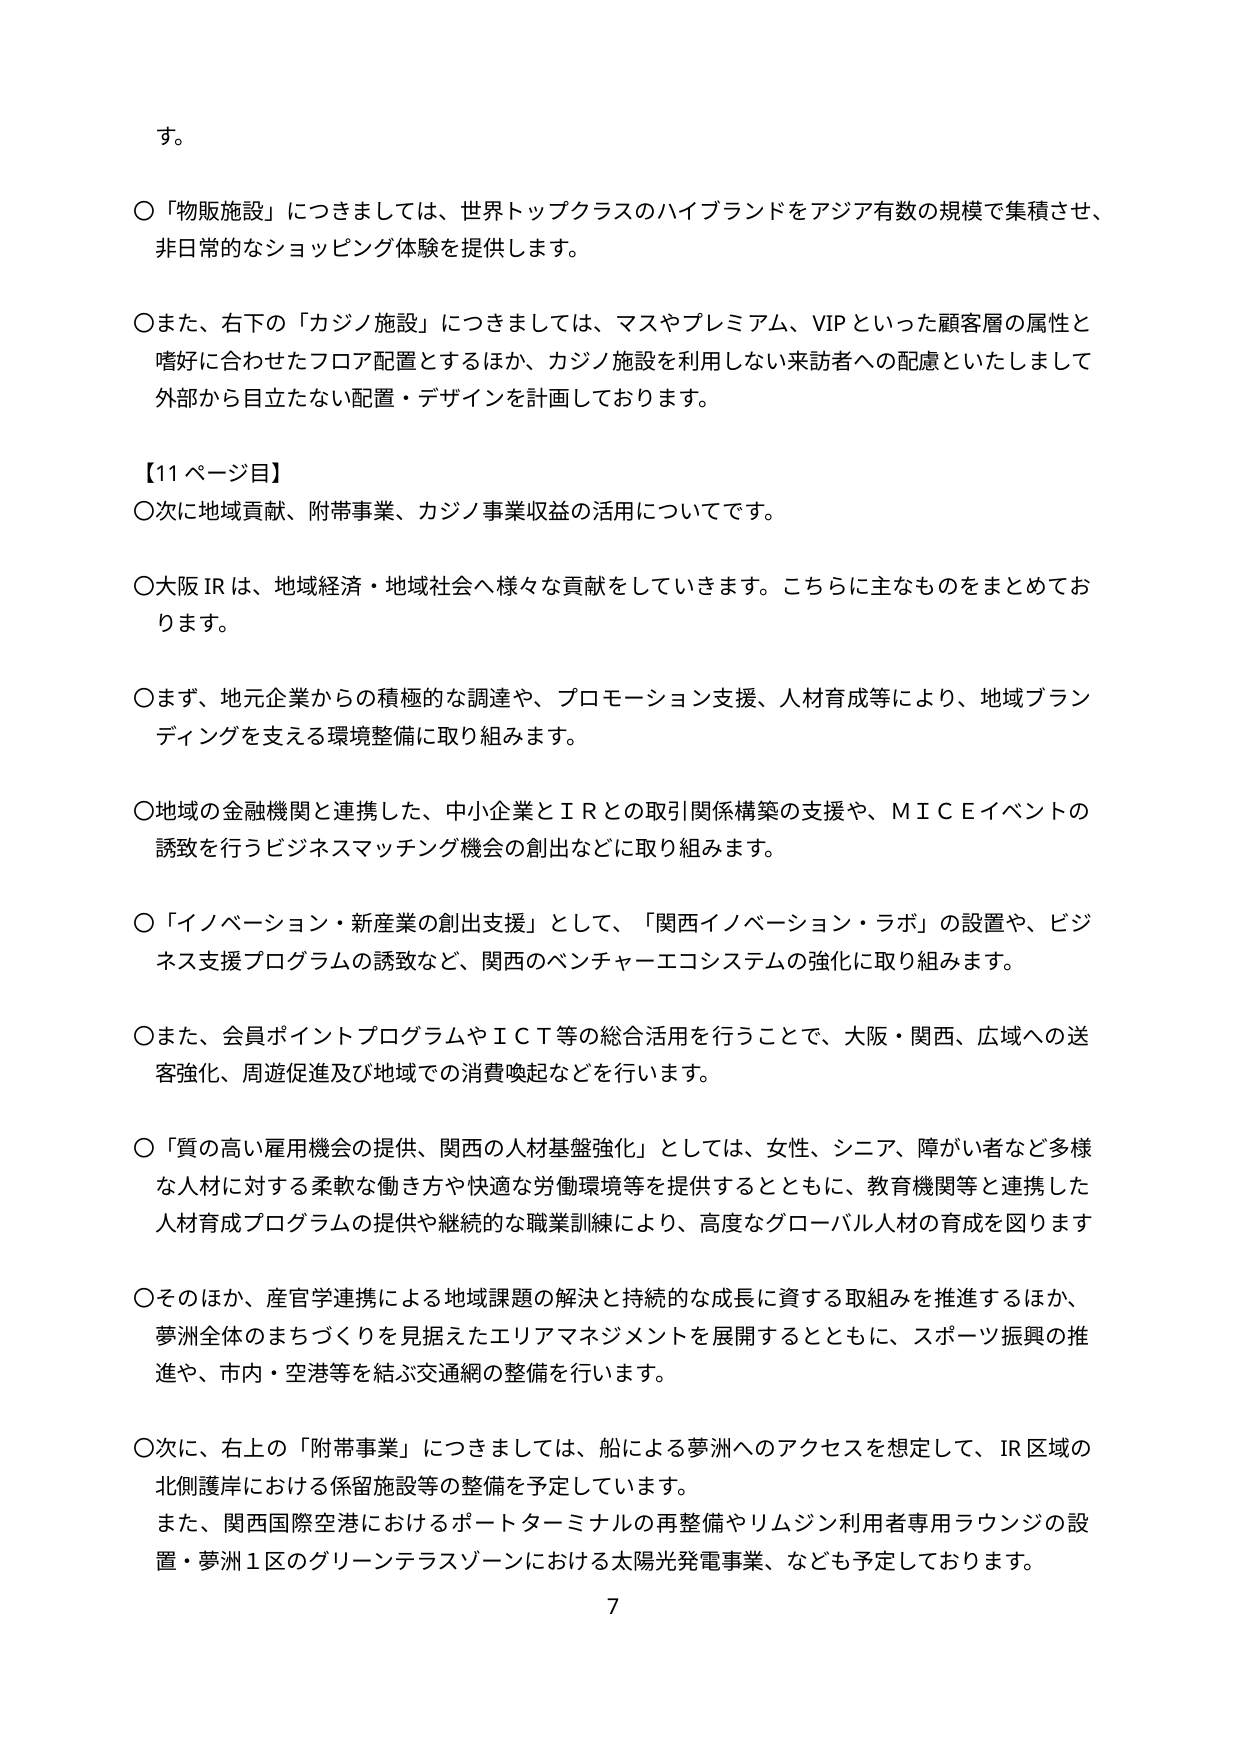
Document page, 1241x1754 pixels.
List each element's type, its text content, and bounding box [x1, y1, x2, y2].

text 〇また、会員ポイントプログラムやＩＣＴ等の総合活用を行うことで、大阪・関西、広域への送客強化、周遊促進及び地域での消費喚起などを行います。 [133, 1016, 1093, 1091]
text 〇地域の金融機関と連携した、中小企業とＩＲとの取引関係構築の支援や、ＭＩＣＥイベントの誘致を行うビジネスマッチング機会の創出などに取り組みます。 [133, 791, 1093, 866]
text 〇そのほか、産官学連携による地域課題の解決と持続的な成長に資する取組みを推進するほか、夢洲全体のまちづくりを見据えたエリアマネジメントを展開するとともに、スポーツ振興の推進や、市内・空港等を結ぶ交通網の整備を行います。 [133, 1278, 1093, 1391]
text 〇「質の高い雇用機会の提供、関西の人材基盤強化」としては、女性、シニア、障がい者など多様な人材に対する柔軟な働き方や快適な労働環境等を提供するとともに、教育機関等と連携した人材育成プログラムの提供や継続的な職業訓練により、高度なグローバル人材の育成を図ります。 [133, 1128, 1093, 1241]
text 〇次に、右上の「附帯事業」につきましては、船による夢洲へのアクセスを想定して、IR区域の北側護岸における係留施設等の整備を予定しています。 [133, 1428, 1093, 1503]
text 〇まず、地元企業からの積極的な調達や、プロモーション支援、人材育成等により、地域ブランディングを支える環境整備に取り組みます。 [133, 678, 1093, 753]
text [133, 116, 1093, 153]
text 【11ページ目】 [133, 453, 1093, 491]
text 〇大阪IRは、地域経済・地域社会へ様々な貢献をしていきます。こちらに主なものをまとめております。 [133, 566, 1093, 641]
text 〇「物販施設」につきましては、世界トップクラスのハイブランドをアジア有数の規模で集積させ、非日常的なショッピング体験を提供します。 [133, 191, 1093, 266]
text 〇次に地域貢献、附帯事業、カジノ事業収益の活用についてです。 [133, 491, 1093, 528]
text 〇「イノベーション・新産業の創出支援」として、「関西イノベーション・ラボ」の設置や、ビジネス支援プログラムの誘致など、関西のベンチャーエコシステムの強化に取り組みます。 [133, 903, 1093, 978]
text また、関西国際空港におけるポートターミナルの再整備やリムジン利用者専用ラウンジの設置・夢洲１区のグリーンテラスゾーンにおける太陽光発電事業、なども予定しております。 [155, 1503, 1093, 1578]
text 〇また、右下の「カジノ施設」につきましては、マスやプレミアム、VIPといった顧客層の属性と嗜好に合わせたフロア配置とするほか、カジノ施設を利用しない来訪者への配慮といたしまして、外部から目立たない配置・デザインを計画しております。 [133, 303, 1093, 416]
